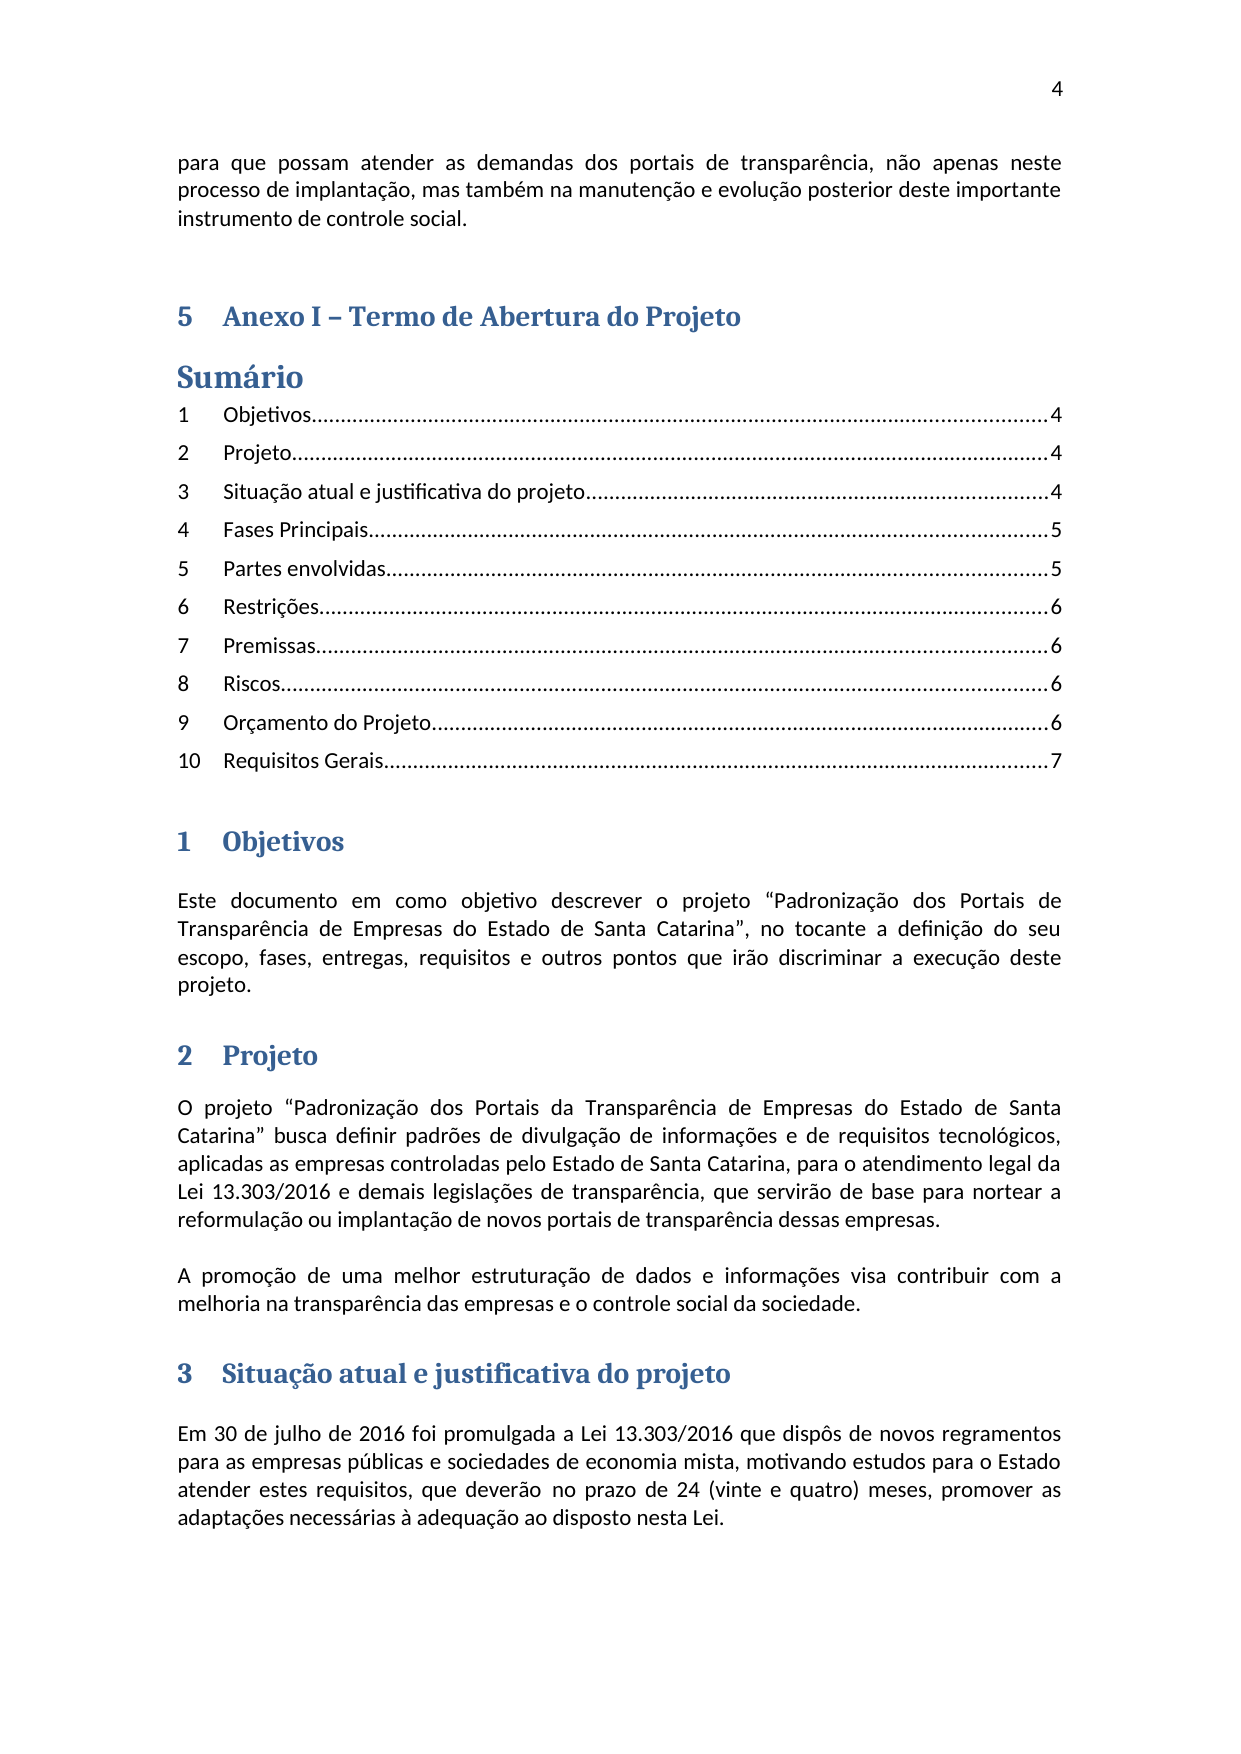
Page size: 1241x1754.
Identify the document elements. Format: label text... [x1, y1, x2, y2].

text O projeto “Padronização dos Portais da Transparência de Empresas do Estado de Santa Catarina” busca definir padrões de divulgação de informações e de requisitos tecnológicos, aplicadas as empresas controladas pelo Estado de Santa Catarina, para o atendimento legal da Lei 13.303/2016 e demais legislações de transparência, que servirão de base para nortear a reformulação ou implantação de novos portais de transparência dessas empresas. [177, 1093, 1063, 1233]
text A promoção de uma melhor estruturação de dados e informações visa contribuir com a melhoria na transparência das empresas e o controle social da sociedade. [177, 1261, 1063, 1317]
subtitle Projeto [177, 1039, 1063, 1073]
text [177, 148, 1063, 232]
text Este documento em como objetivo descrever o projeto “Padronização dos Portais de Transparência de Empresas do Estado de Santa Catarina”, no tocante a definição do seu escopo, fases, entregas, requisitos e outros pontos que irão discriminar a execução deste projeto. [177, 887, 1063, 999]
subtitle Objetivos [177, 825, 1063, 858]
subtitle Anexo I – Termo de Abertura do Projeto [177, 300, 1063, 334]
text Em 30 de julho de 2016 foi promulgada a Lei 13.303/2016 que dispôs de novos regramentos para as empresas públicas e sociedades de economia mista, motivando estudos para o Estado atender estes requisitos, que deverão no prazo de 24 (vinte e quatro) meses, promover as adaptações necessárias à adequação ao disposto nesta Lei. [177, 1419, 1063, 1531]
subtitle Situação atual e justificativa do projeto [177, 1358, 1063, 1391]
